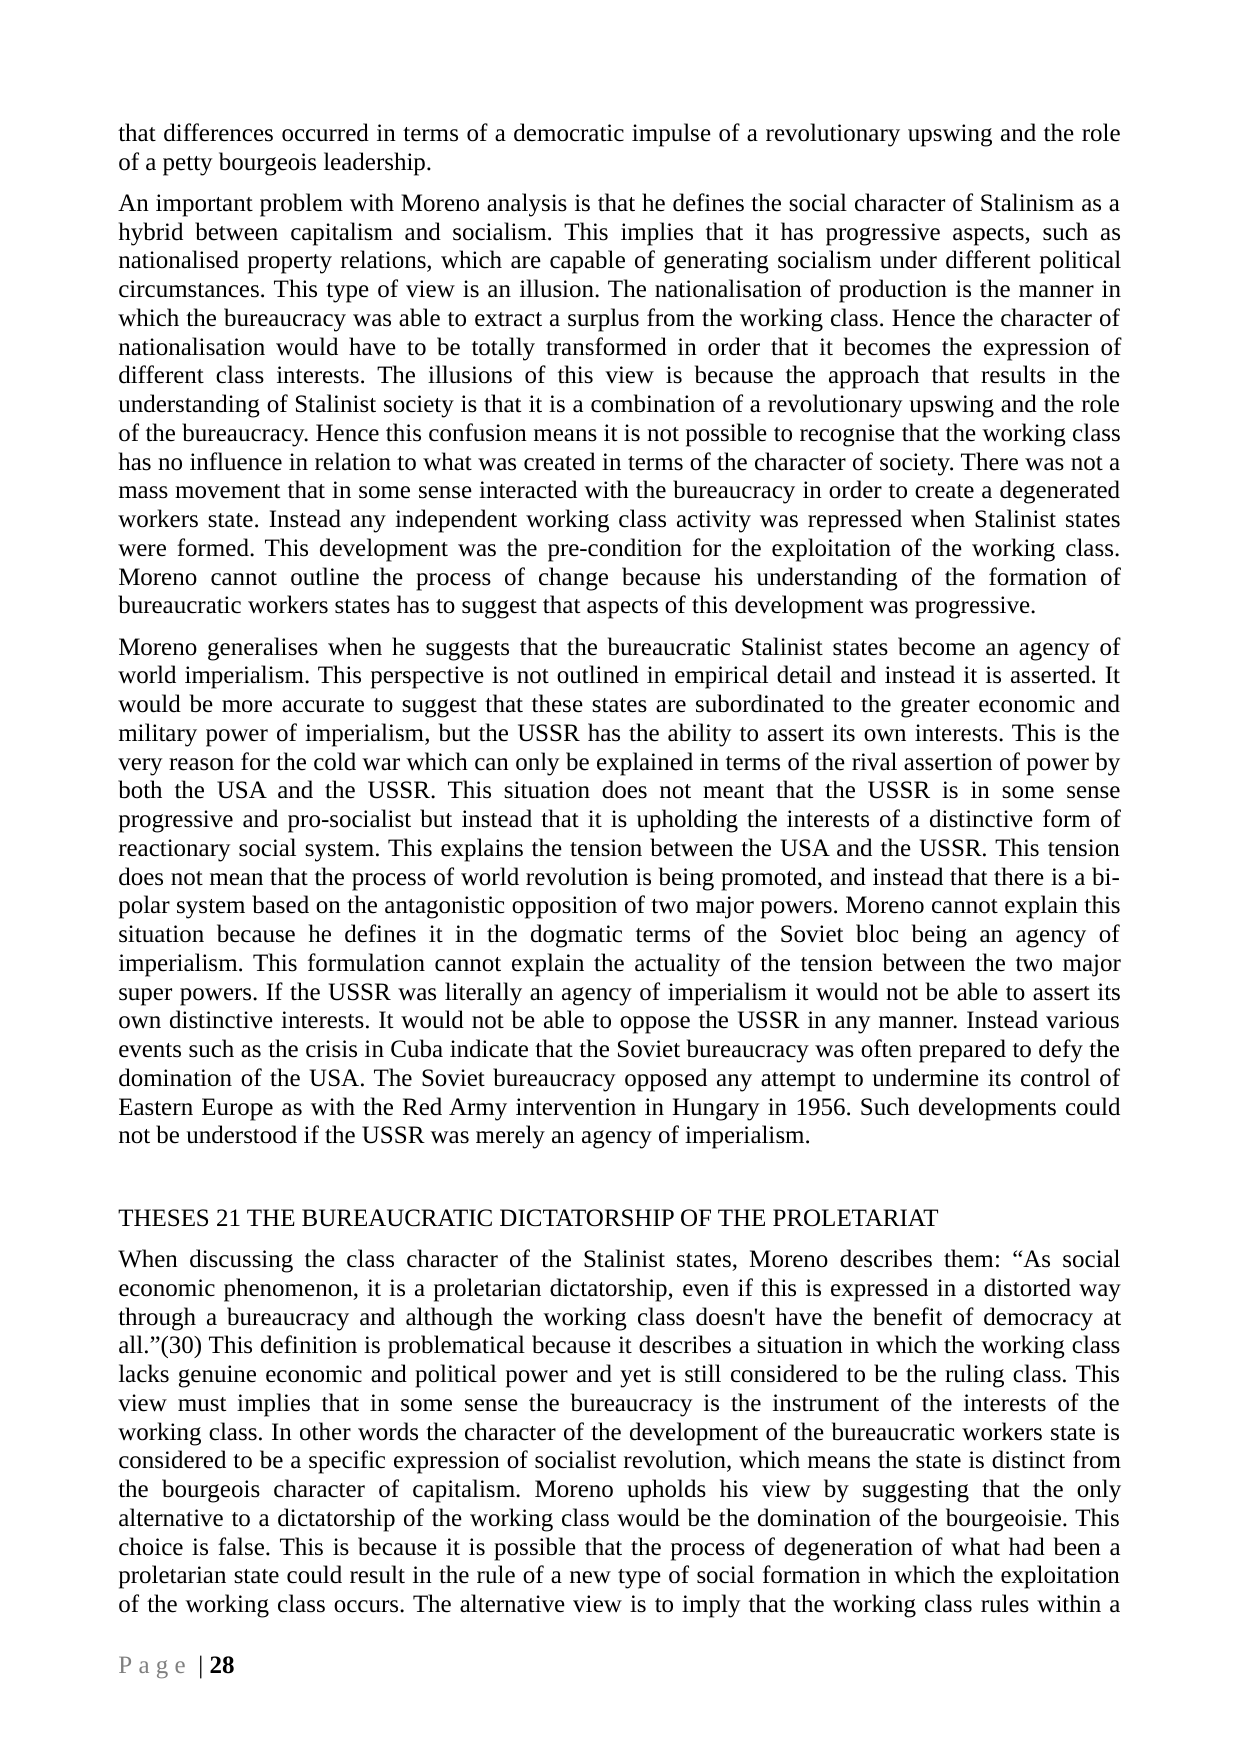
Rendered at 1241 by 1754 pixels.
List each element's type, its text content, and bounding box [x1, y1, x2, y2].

text THESES 21 THE BUREAUCRATIC DICTATORSHIP OF THE PROLETARIAT [118, 1203, 1122, 1232]
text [118, 1244, 1122, 1618]
text An important problem with Moreno analysis is that he defines the social character of Stalinism as a hybrid between capitalism and socialism. This implies that it has progressive aspects, such as nationalised property relations, which are capable of generating socialism under different political circumstances. This type of view is an illusion. The nationalisation of production is the manner in which the bureaucracy was able to extract a surplus from the working class. Hence the character of nationalisation would have to be totally transformed in order that it becomes the expression of different class interests. The illusions of this view is because the approach that results in the understanding of Stalinist society is that it is a combination of a revolutionary upswing and the role of the bureaucracy. Hence this confusion means it is not possible to recognise that the working class has no influence in relation to what was created in terms of the character of society. There was not a mass movement that in some sense interacted with the bureaucracy in order to create a degenerated workers state. Instead any independent working class activity was repressed when Stalinist states were formed. This development was the pre-condition for the exploitation of the working class. Moreno cannot outline the process of change because his understanding of the formation of bureaucratic workers states has to suggest that aspects of this development was progressive. [118, 188, 1122, 619]
text Moreno generalises when he suggests that the bureaucratic Stalinist states become an agency of world imperialism. This perspective is not outlined in empirical detail and instead it is asserted. It would be more accurate to suggest that these states are subordinated to the greater economic and military power of imperialism, but the USSR has the ability to assert its own interests. This is the very reason for the cold war which can only be explained in terms of the rival assertion of power by both the USA and the USSR. This situation does not meant that the USSR is in some sense progressive and pro-socialist but instead that it is upholding the interests of a distinctive form of reactionary social system. This explains the tension between the USA and the USSR. This tension does not mean that the process of world revolution is being promoted, and instead that there is a bi-polar system based on the antagonistic opposition of two major powers. Moreno cannot explain this situation because he defines it in the dogmatic terms of the Soviet bloc being an agency of imperialism. This formulation cannot explain the actuality of the tension between the two major super powers. If the USSR was literally an agency of imperialism it would not be able to assert its own distinctive interests. It would not be able to oppose the USSR in any manner. Instead various events such as the crisis in Cuba indicate that the Soviet bureaucracy was often prepared to defy the domination of the USA. The Soviet bureaucracy opposed any attempt to undermine its control of Eastern Europe as with the Red Army intervention in Hungary in 1956. Such developments could not be understood if the USSR was merely an agency of imperialism. [118, 632, 1122, 1149]
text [118, 118, 1122, 176]
